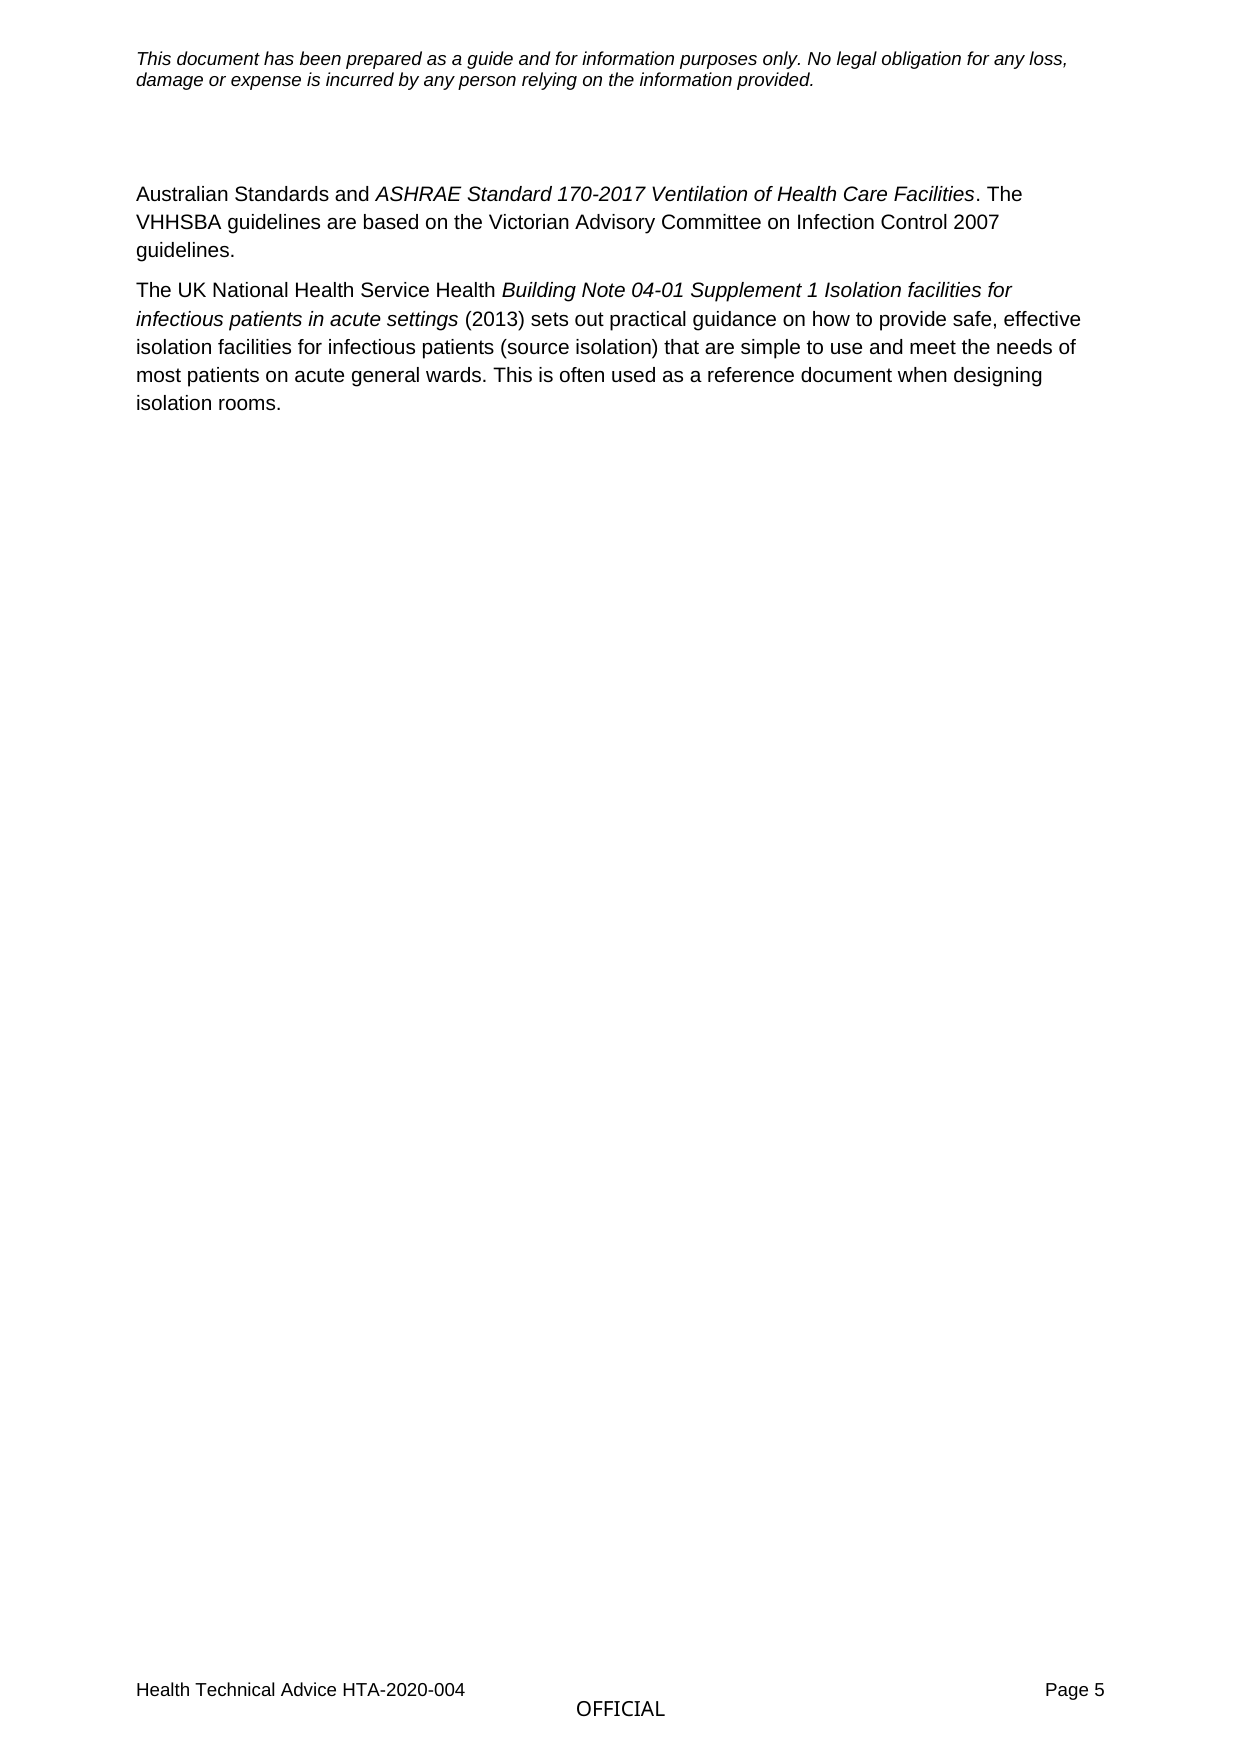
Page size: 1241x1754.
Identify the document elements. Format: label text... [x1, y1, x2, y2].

text The UK National Health Service Health Building Note 04-01 Supplement 1 Isolation facilities for infectious patients in acute settings (2013) sets out practical guidance on how to provide safe, effective isolation facilities for infectious patients (source isolation) that are simple to use and meet the needs of most patients on acute general wards. This is often used as a reference document when designing isolation rooms. [136, 274, 1104, 415]
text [136, 177, 1104, 262]
